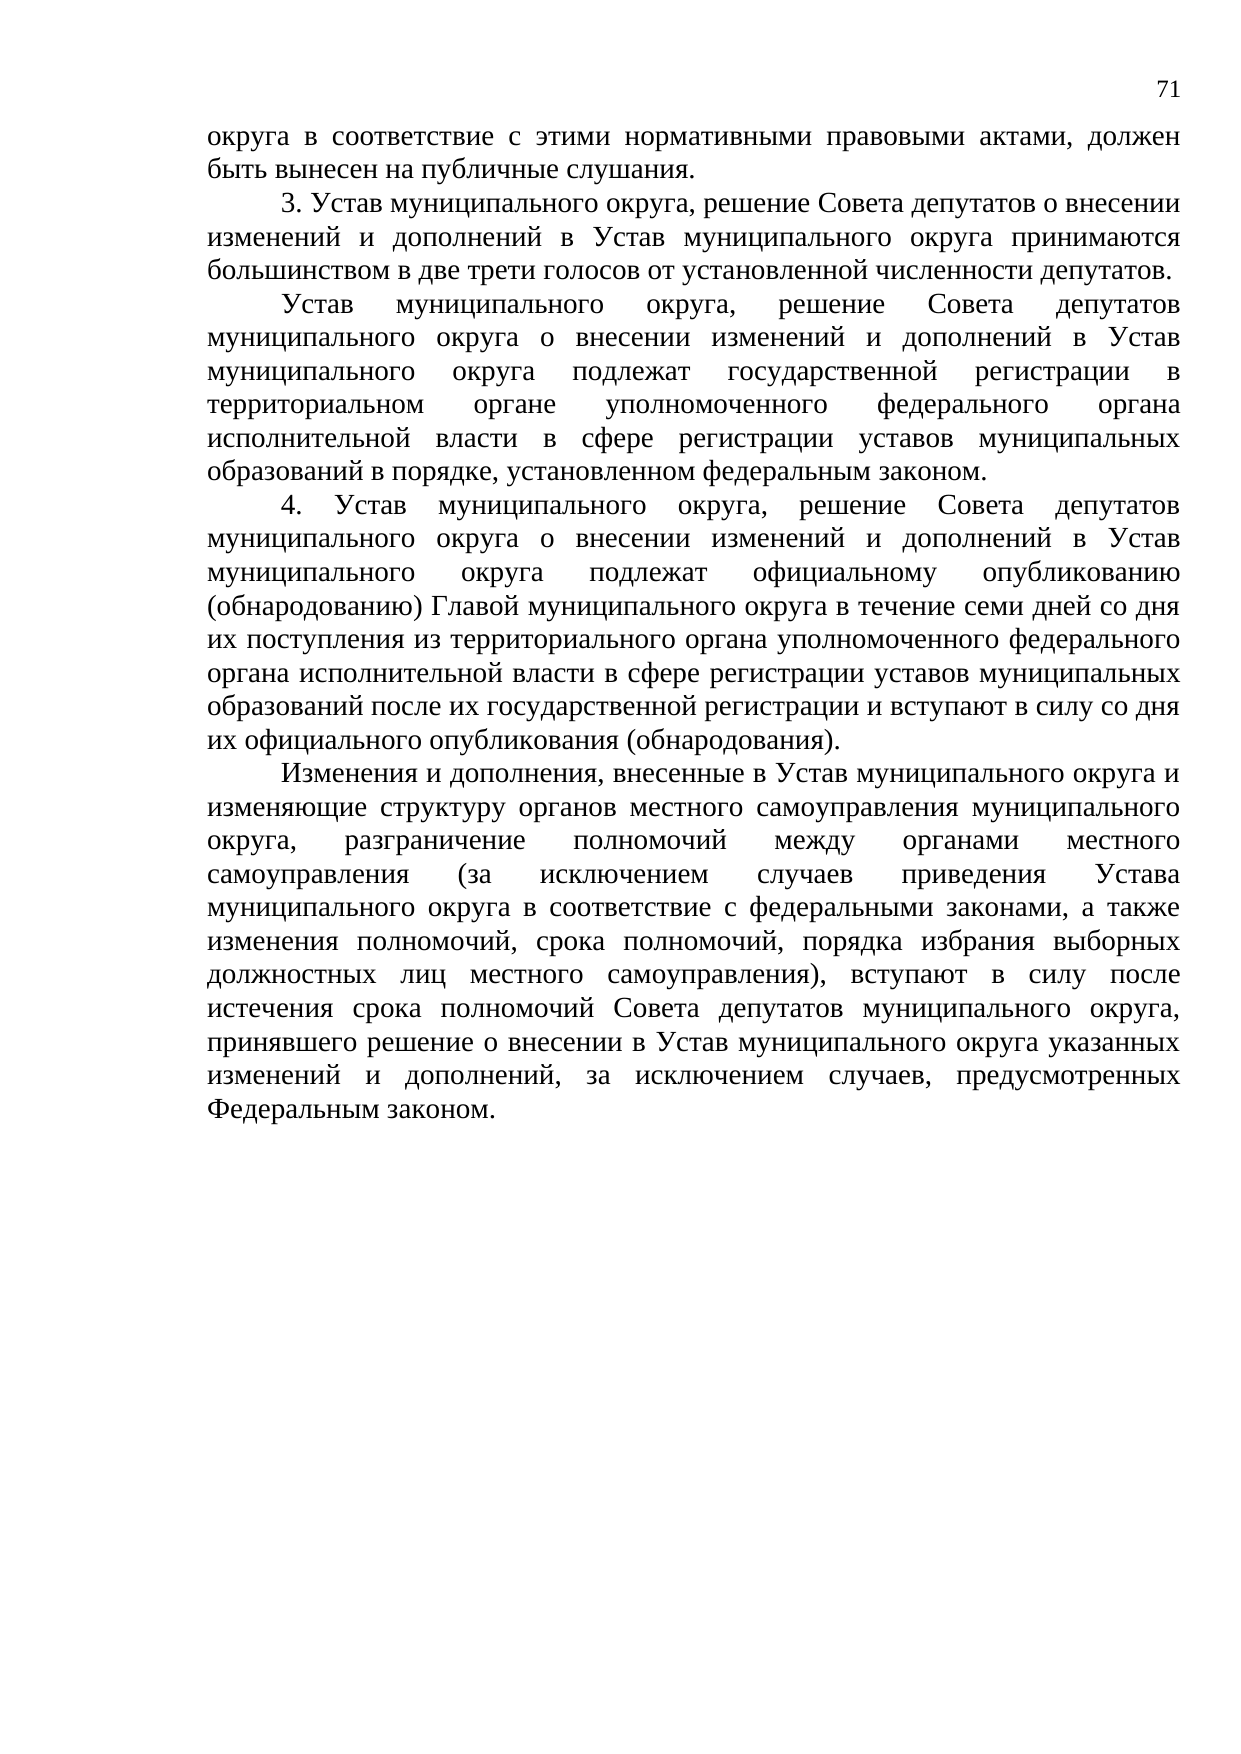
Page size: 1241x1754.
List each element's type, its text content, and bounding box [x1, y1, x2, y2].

text 4. Устав муниципального округа, решение Совета депутатов муниципального округа о внесении изменений и дополнений в Устав муниципального округа подлежат официальному опубликованию (обнародованию) Главой муниципального округа в течение семи дней со дня их поступления из территориального органа уполномоченного федерального органа исполнительной власти в сфере регистрации уставов муниципальных образований после их государственной регистрации и вступают в силу со дня их официального опубликования (обнародования). [207, 487, 1181, 755]
text Устав муниципального округа, решение Совета депутатов муниципального округа о внесении изменений и дополнений в Устав муниципального округа подлежат государственной регистрации в территориальном органе уполномоченного федерального органа исполнительной власти в сфере регистрации уставов муниципальных образований в порядке, установленном федеральным законом. [207, 286, 1181, 487]
text 3. Устав муниципального округа, решение Совета депутатов о внесении изменений и дополнений в Устав муниципального округа принимаются большинством в две трети голосов от установленной численности депутатов. [207, 185, 1181, 286]
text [207, 118, 1181, 185]
text Изменения и дополнения, внесенные в Устав муниципального округа и изменяющие структуру органов местного самоуправления муниципального округа, разграничение полномочий между органами местного самоуправления (за исключением случаев приведения Устава муниципального округа в соответствие с федеральными законами, а также изменения полномочий, срока полномочий, порядка избрания выборных должностных лиц местного самоуправления), вступают в силу после истечения срока полномочий Совета депутатов муниципального округа, принявшего решение о внесении в Устав муниципального округа указанных изменений и дополнений, за исключением случаев, предусмотренных Федеральным законом. [207, 755, 1181, 1124]
